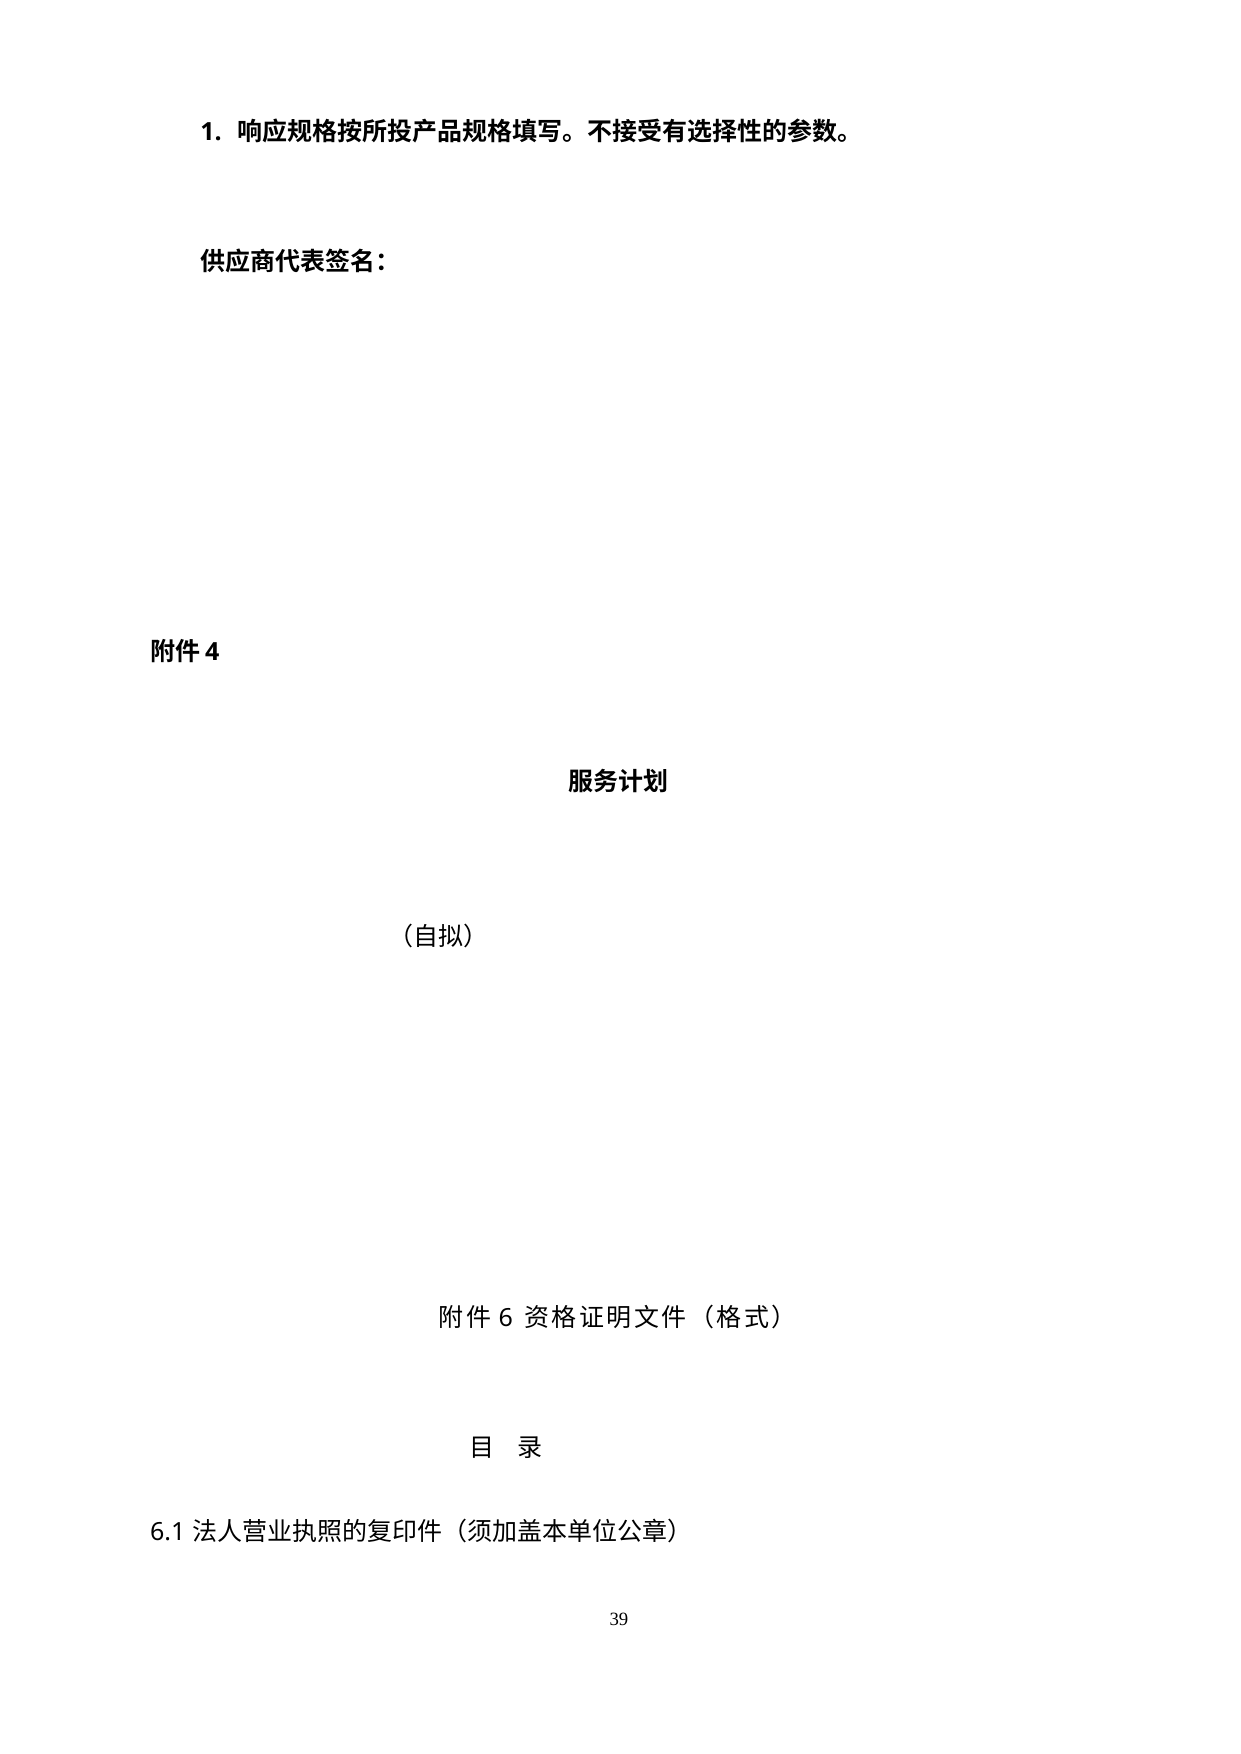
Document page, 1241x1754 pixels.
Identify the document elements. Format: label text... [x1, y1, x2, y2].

text 服务计划 [150, 747, 1087, 812]
text 6.1 法人营业执照的复印件（须加盖本单位公章） [150, 1497, 1087, 1562]
list 响应规格按所投产品规格填写。不接受有选择性的参数。 [150, 97, 1087, 162]
text 附件4 [150, 617, 1087, 682]
subtitle 附件6 资格证明文件（格式） [150, 1283, 1087, 1397]
text （自拟） [150, 902, 1087, 967]
text 供应商代表签名： [194, 227, 1087, 292]
text 目 录 [444, 1413, 1087, 1478]
